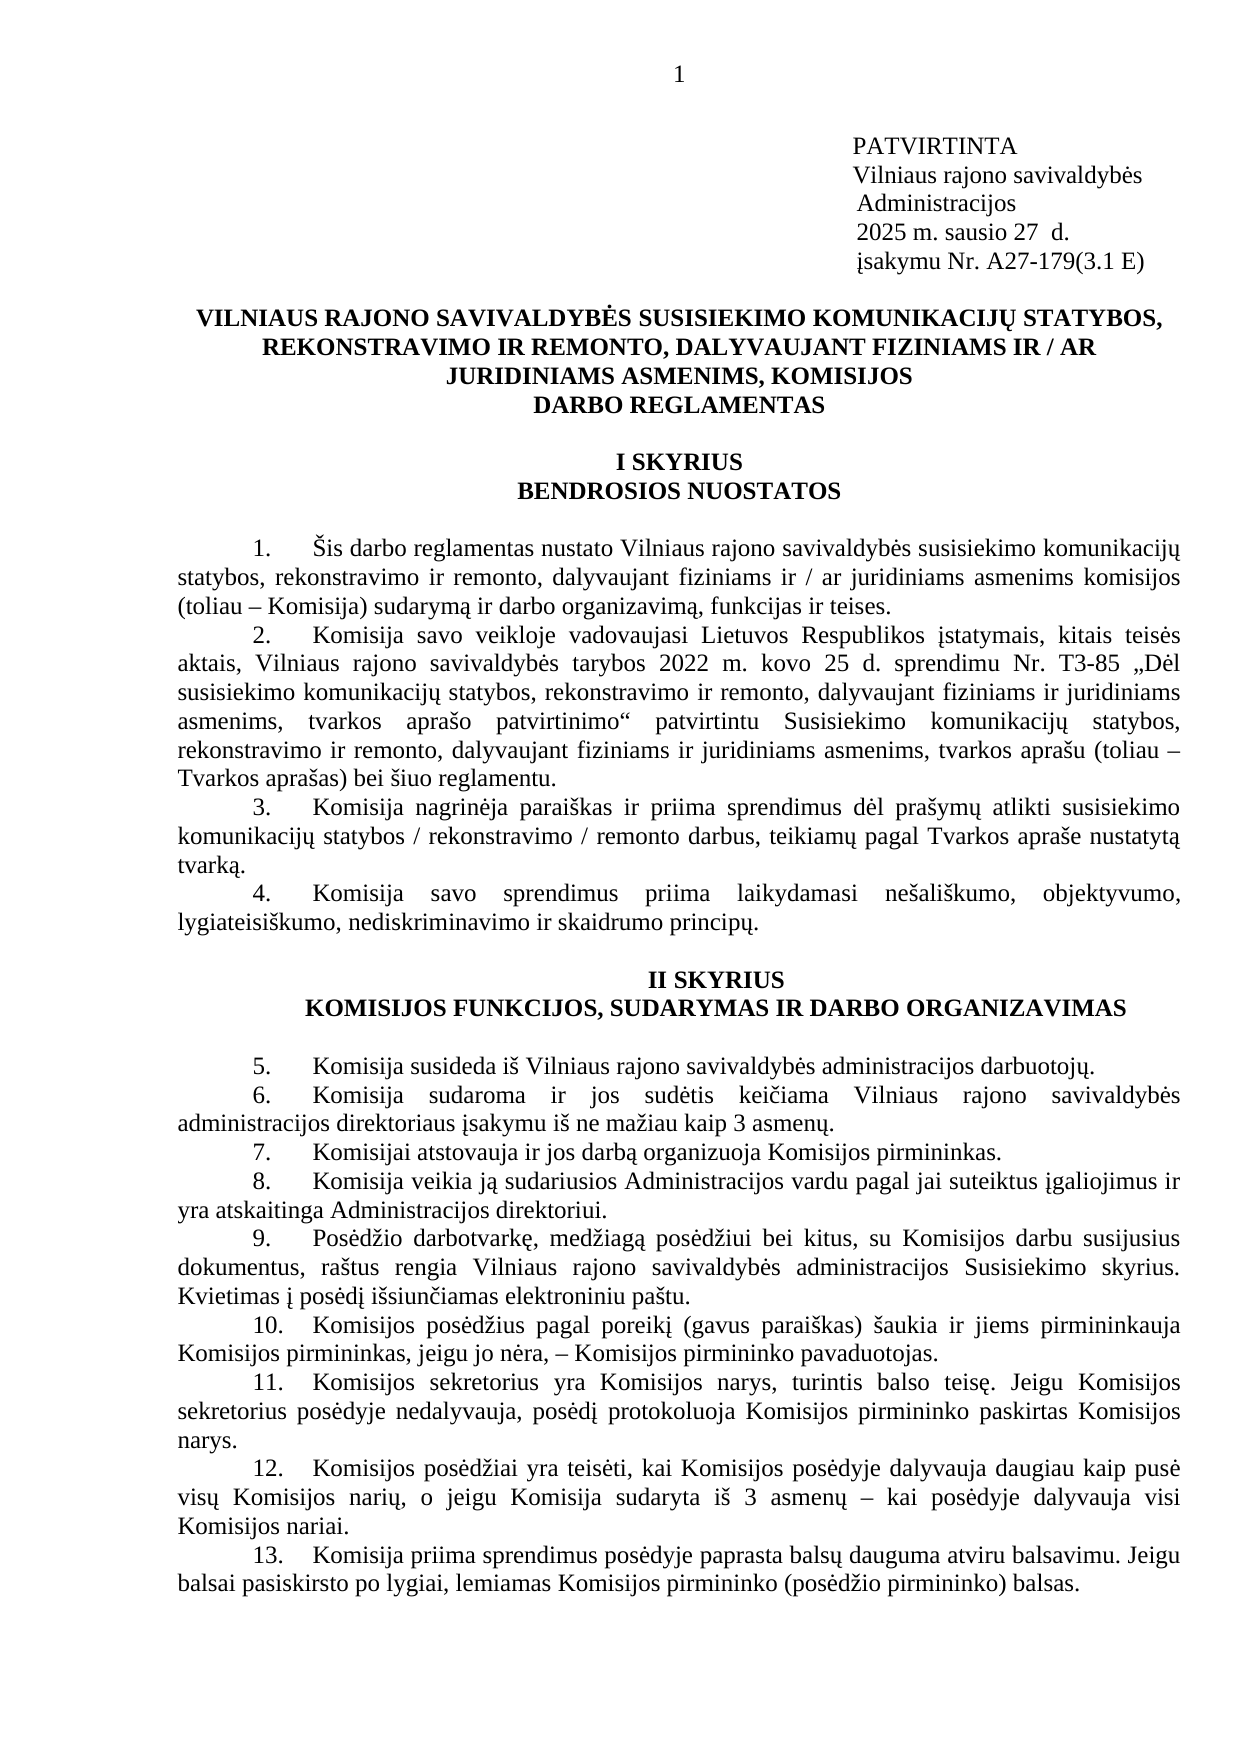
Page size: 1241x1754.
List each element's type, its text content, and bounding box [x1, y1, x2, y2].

text I SKYRIUS [177, 447, 1181, 476]
text PATVIRTINTA [717, 131, 1181, 160]
list Komisijos sekretorius yra Komisijos narys, turintis balso teisę. Jeigu Komisijos sekretorius posėdyje nedalyvauja, posėdį protokoluoja Komisijos pirmininko paskirtas Komisijos narys. [177, 1367, 1181, 1453]
text BENDROSIOS NUOSTATOS [177, 476, 1181, 505]
list Komisija savo sprendimus priima laikydamasi nešališkumo, objektyvumo, lygiateisiškumo, nediskriminavimo ir skaidrumo principų. [177, 878, 1181, 936]
list Komisija nagrinėja paraiškas ir priima sprendimus dėl prašymų atlikti susisiekimo komunikacijų statybos / rekonstravimo / remonto darbus, teikiamų pagal Tvarkos apraše nustatytą tvarką. [177, 792, 1181, 878]
list Komisija savo veikloje vadovaujasi Lietuvos Respublikos įstatymais, kitais teisės aktais, Vilniaus rajono savivaldybės tarybos 2022 m. kovo 25 d. sprendimu Nr. T3-85 „Dėl susisiekimo komunikacijų statybos, rekonstravimo ir remonto, dalyvaujant fiziniams ir juridiniams asmenims, tvarkos aprašo patvirtinimo“ patvirtintu Susisiekimo komunikacijų statybos, rekonstravimo ir remonto, dalyvaujant fiziniams ir juridiniams asmenims, tvarkos aprašu (toliau – Tvarkos aprašas) bei šiuo reglamentu. [177, 620, 1181, 792]
list Komisija sudaroma ir jos sudėtis keičiama Vilniaus rajono savivaldybės administracijos direktoriaus įsakymu iš ne mažiau kaip 3 asmenų. [177, 1080, 1181, 1137]
list Posėdžio darbotvarkę, medžiagą posėdžiui bei kitus, su Komisijos darbu susijusius dokumentus, raštus rengia Vilniaus rajono savivaldybės administracijos Susisiekimo skyrius. Kvietimas į posėdį išsiunčiamas elektroniniu paštu. [177, 1223, 1181, 1310]
list Komisijai atstovauja ir jos darbą organizuoja Komisijos pirmininkas. [177, 1137, 1181, 1166]
list Komisija veikia ją sudariusios Administracijos vardu pagal jai suteiktus įgaliojimus ir yra atskaitinga Administracijos direktoriui. [177, 1166, 1181, 1223]
list Komisija priima sprendimus posėdyje paprasta balsų dauguma atviru balsavimu. Jeigu balsai pasiskirsto po lygiai, lemiamas Komisijos pirmininko (posėdžio pirmininko) balsas. [177, 1540, 1181, 1597]
list Komisijos posėdžius pagal poreikį (gavus paraiškas) šaukia ir jiems pirmininkauja Komisijos pirmininkas, jeigu jo nėra, – Komisijos pirmininko pavaduotojas. [177, 1310, 1181, 1367]
list Šis darbo reglamentas nustato Vilniaus rajono savivaldybės susisiekimo komunikacijų statybos, rekonstravimo ir remonto, dalyvaujant fiziniams ir / ar juridiniams asmenims komisijos (toliau – Komisija) sudarymą ir darbo organizavimą, funkcijas ir teises. [177, 533, 1181, 620]
text II SKYRIUS [177, 965, 1181, 993]
list Komisija susideda iš Vilniaus rajono savivaldybės administracijos darbuotojų. [177, 1051, 1181, 1080]
text DARBO REGLAMENTAS [177, 390, 1181, 418]
text Administracijos [856, 188, 1181, 217]
text VILNIAUS RAJONO SAVIVALDYBĖS SUSISIEKIMO KOMUNIKACIJŲ STATYBOS, REKONSTRAVIMO IR REMONTO, DALYVAUJANT FIZINIAMS IR / AR JURIDINIAMS ASMENIMS, KOMISIJOS [177, 303, 1181, 390]
text 2025 m. sausio 27 d. įsakymu Nr. A27-179(3.1 E) [856, 217, 1181, 275]
list Komisijos posėdžiai yra teisėti, kai Komisijos posėdyje dalyvauja daugiau kaip pusė visų Komisijos narių, o jeigu Komisija sudaryta iš 3 asmenų – kai posėdyje dalyvauja visi Komisijos nariai. [177, 1453, 1181, 1540]
text KOMISIJOS FUNKCIJOS, SUDARYMAS IR DARBO ORGANIZAVIMAS [177, 993, 1181, 1022]
text Vilniaus rajono savivaldybės [717, 160, 1181, 188]
